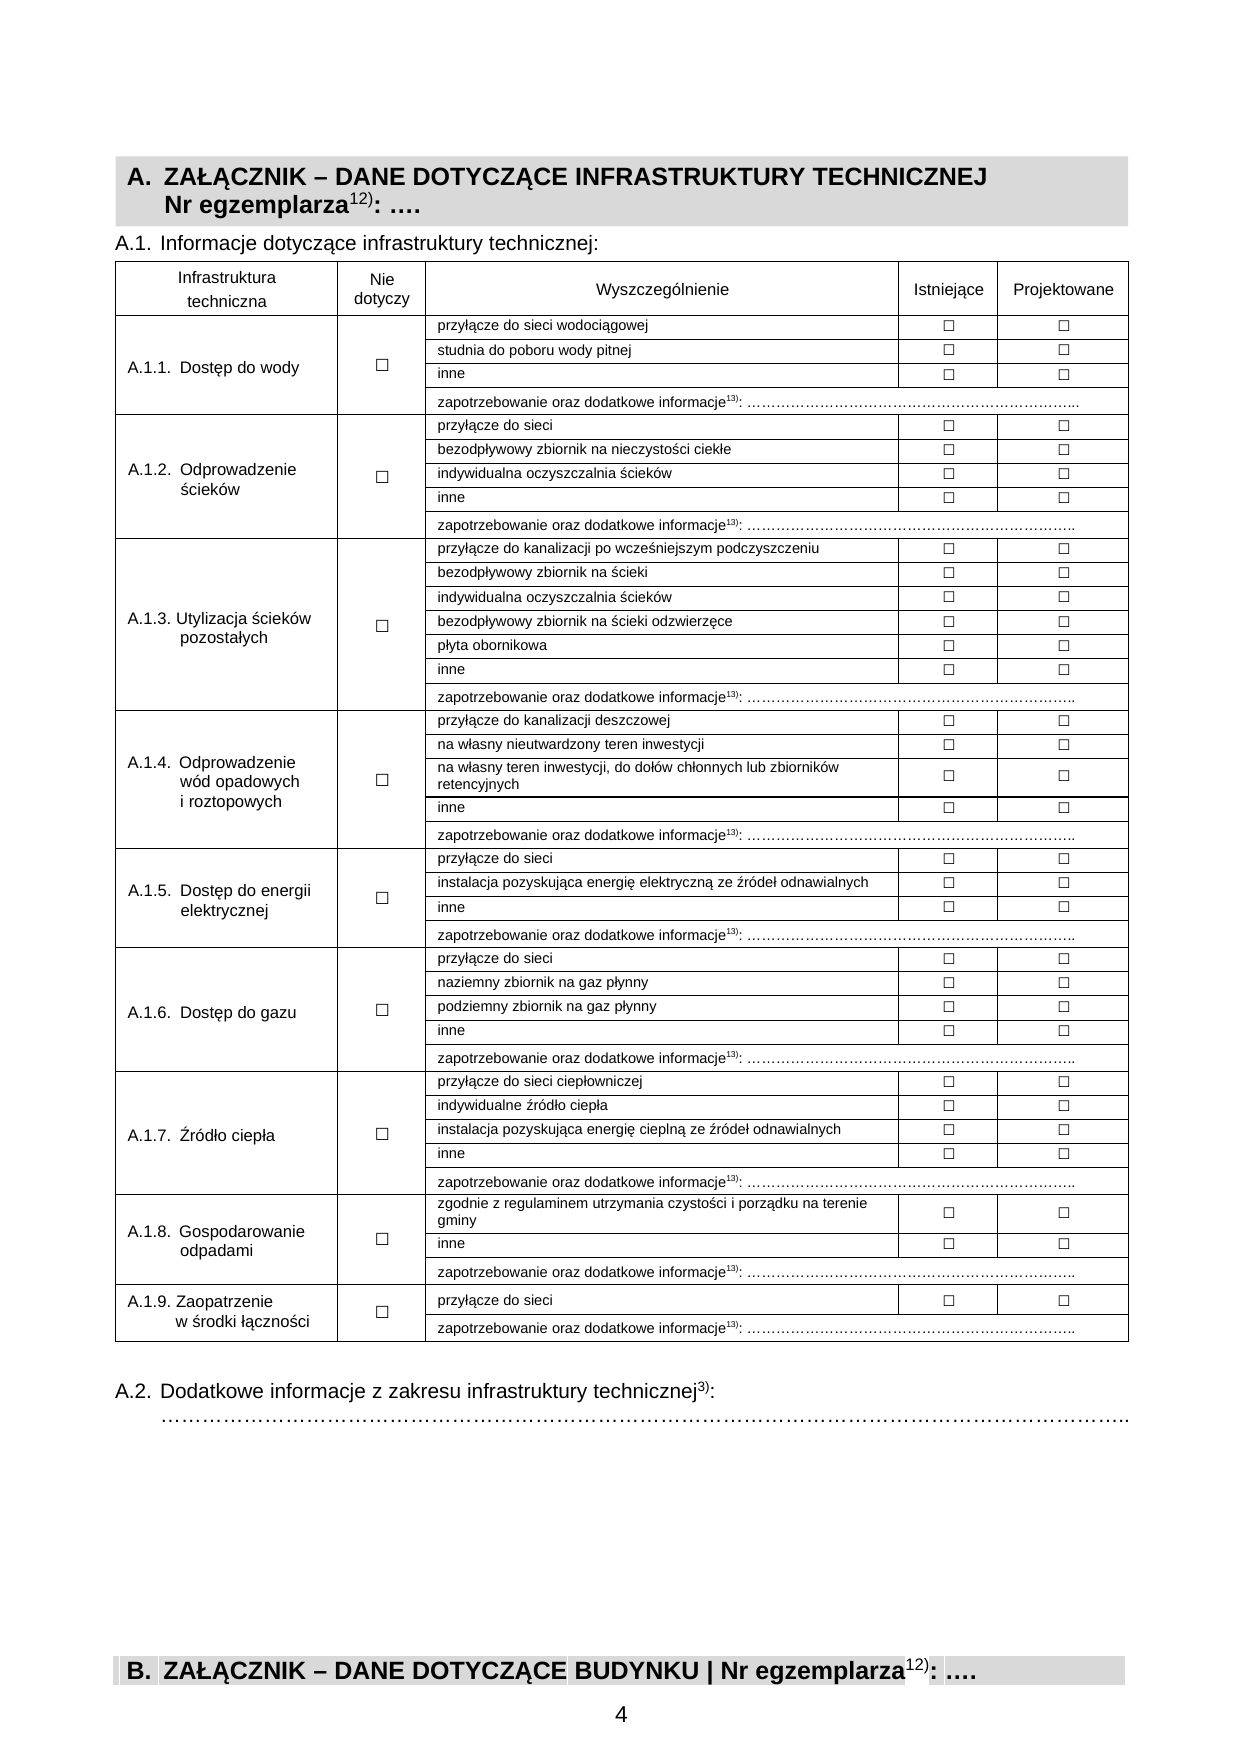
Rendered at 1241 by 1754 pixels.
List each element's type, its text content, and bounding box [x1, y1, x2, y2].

table_header Infrastruktura techniczna [116, 262, 337, 315]
table_cell bezodpływowy zbiornik na nieczystości ciekłe [426, 440, 898, 463]
table_cell przyłącze do sieci wodociągowej [426, 316, 898, 339]
table_cell ☐ [899, 1285, 997, 1313]
table_cell ☐ [899, 798, 997, 821]
table_cell ☐ [899, 873, 997, 896]
table_cell zapotrzebowanie oraz dodatkowe informacje13): ………………………………………………………….. [426, 822, 1128, 848]
table_cell ☐ [899, 1234, 997, 1257]
table_cell A.1.8. Gospodarowanie odpadami [116, 1195, 337, 1284]
table_cell ☐ [998, 611, 1128, 634]
table_cell ☐ [338, 1285, 425, 1341]
table_cell ☐ [998, 364, 1128, 387]
text ………………………………………………………………………………………………………………………….. [160, 1402, 1146, 1426]
table_cell ☐ [998, 735, 1128, 758]
table_cell ☐ [899, 563, 997, 586]
table_cell ☐ [998, 759, 1128, 796]
table_cell ☐ [899, 539, 997, 562]
table_cell ☐ [338, 948, 425, 1071]
table_cell naziemny zbiornik na gaz płynny [426, 972, 898, 995]
table_cell ☐ [338, 849, 425, 947]
table_cell ☐ [998, 1144, 1128, 1167]
table_cell A.1.6. Dostęp do gazu [116, 948, 337, 1071]
table_cell A.1.4. Odprowadzenie wód opadowych i roztopowych [116, 711, 337, 848]
table_cell bezodpływowy zbiornik na ścieki [426, 563, 898, 586]
table_cell ☐ [899, 415, 997, 438]
table_cell ☐ [338, 711, 425, 848]
table_cell ☐ [899, 611, 997, 634]
table_cell ☐ [998, 415, 1128, 438]
table_cell A.1.9. Zaopatrzenie w środki łączności [116, 1285, 337, 1341]
table_cell ☐ [338, 1195, 425, 1284]
list Informacje dotyczące infrastruktury technicznej: [115, 231, 1146, 255]
table_cell ☐ [899, 488, 997, 511]
table_cell inne [426, 1234, 898, 1257]
table_cell ☐ [998, 659, 1128, 682]
table_cell ☐ [998, 488, 1128, 511]
table_cell ☐ [899, 364, 997, 387]
table_cell ☐ [998, 1021, 1128, 1043]
table_cell na własny nieutwardzony teren inwestycji [426, 735, 898, 758]
table_cell ☐ [998, 440, 1128, 463]
table_cell ☐ [899, 440, 997, 463]
table_cell ☐ [899, 635, 997, 658]
table_cell ☐ [899, 1120, 997, 1143]
table_cell ☐ [899, 897, 997, 920]
table_cell A.1.1. Dostęp do wody [116, 316, 337, 414]
table_cell A.1.3. Utylizacja ścieków pozostałych [116, 539, 337, 710]
table_cell ☐ [899, 1144, 997, 1167]
table_cell przyłącze do sieci [426, 1285, 898, 1313]
table_cell ☐ [998, 1234, 1128, 1257]
table_cell ☐ [899, 340, 997, 363]
table_cell ☐ [338, 1072, 425, 1194]
table_cell ☐ [998, 1285, 1128, 1313]
table_cell ☐ [998, 587, 1128, 610]
table_cell ☐ [899, 1096, 997, 1119]
table_cell ☐ [998, 316, 1128, 339]
table_cell instalacja pozyskująca energię cieplną ze źródeł odnawialnych [426, 1120, 898, 1143]
table_cell ☐ [998, 873, 1128, 896]
table_cell ☐ [899, 849, 997, 872]
table_cell ☐ [899, 1195, 997, 1233]
table_cell zapotrzebowanie oraz dodatkowe informacje13): ………………………………………………………….. [426, 921, 1128, 947]
table_cell ☐ [899, 711, 997, 734]
table_cell ☐ [899, 735, 997, 758]
table_cell ☐ [998, 972, 1128, 995]
table_cell ☐ [899, 972, 997, 995]
table_cell ☐ [998, 897, 1128, 920]
table_cell ☐ [899, 464, 997, 487]
table_cell indywidualna oczyszczalnia ścieków [426, 464, 898, 487]
table_cell ☐ [899, 948, 997, 971]
table_cell zapotrzebowanie oraz dodatkowe informacje13): ………………………………………………………….. [426, 1168, 1128, 1194]
table_cell inne [426, 659, 898, 682]
table_cell zapotrzebowanie oraz dodatkowe informacje13): ………………………………………………………….. [426, 1045, 1128, 1071]
table_header Projektowane [998, 262, 1128, 315]
table_header Wyszczególnienie [426, 262, 898, 315]
table_cell ☐ [998, 1195, 1128, 1233]
table_cell przyłącze do sieci [426, 849, 898, 872]
table_cell zapotrzebowanie oraz dodatkowe informacje13): ………………………………………………………….. [426, 684, 1128, 710]
table_cell ☐ [998, 635, 1128, 658]
subtitle B. ZAŁĄCZNIK – DANE DOTYCZĄCE BUDYNKU | Nr egzemplarza12): …. [112, 1654, 1146, 1685]
table_cell na własny teren inwestycji, do dołów chłonnych lub zbiorników retencyjnych [426, 759, 898, 796]
table_cell indywidualna oczyszczalnia ścieków [426, 587, 898, 610]
table_cell ☐ [899, 659, 997, 682]
table_cell ☐ [899, 1072, 997, 1095]
table_cell ☐ [899, 759, 997, 796]
table_cell płyta obornikowa [426, 635, 898, 658]
table_cell ☐ [899, 587, 997, 610]
table_cell inne [426, 364, 898, 387]
table_cell zapotrzebowanie oraz dodatkowe informacje13): …………………………………………………………... [426, 388, 1128, 414]
table_cell ☐ [899, 1021, 997, 1043]
table_cell przyłącze do kanalizacji po wcześniejszym podczyszczeniu [426, 539, 898, 562]
table_cell inne [426, 488, 898, 511]
table_header Istniejące [899, 262, 997, 315]
table_cell ☐ [998, 563, 1128, 586]
table_cell inne [426, 798, 898, 821]
table_cell podziemny zbiornik na gaz płynny [426, 996, 898, 1019]
table_cell studnia do poboru wody pitnej [426, 340, 898, 363]
table_cell ☐ [998, 711, 1128, 734]
table_cell zgodnie z regulaminem utrzymania czystości i porządku na terenie gminy [426, 1195, 898, 1233]
table_cell inne [426, 1021, 898, 1043]
table_cell ☐ [338, 415, 425, 538]
table_cell ☐ [998, 1120, 1128, 1143]
table_cell zapotrzebowanie oraz dodatkowe informacje13): ………………………………………………………….. [426, 1258, 1128, 1284]
table_cell ☐ [998, 798, 1128, 821]
table_cell ☐ [998, 539, 1128, 562]
table_cell ☐ [338, 539, 425, 710]
table_cell indywidualne źródło ciepła [426, 1096, 898, 1119]
table_cell ☐ [998, 849, 1128, 872]
table_cell zapotrzebowanie oraz dodatkowe informacje13): ………………………………………………………….. [426, 512, 1128, 538]
table_cell zapotrzebowanie oraz dodatkowe informacje13): ………………………………………………………….. [426, 1315, 1128, 1341]
table_cell ☐ [899, 996, 997, 1019]
table_header Nie dotyczy [338, 262, 425, 315]
table_cell ☐ [998, 1096, 1128, 1119]
list Dodatkowe informacje z zakresu infrastruktury technicznej3): [115, 1378, 1146, 1402]
table_cell przyłącze do sieci [426, 415, 898, 438]
table_cell przyłącze do kanalizacji deszczowej [426, 711, 898, 734]
table_cell ☐ [998, 948, 1128, 971]
table_cell ☐ [899, 316, 997, 339]
table_cell instalacja pozyskująca energię elektryczną ze źródeł odnawialnych [426, 873, 898, 896]
table_cell inne [426, 897, 898, 920]
table_cell ☐ [998, 464, 1128, 487]
table_cell ☐ [998, 996, 1128, 1019]
table_cell przyłącze do sieci [426, 948, 898, 971]
table_cell A.1.2. Odprowadzenie ścieków [116, 415, 337, 538]
table_cell inne [426, 1144, 898, 1167]
table_cell ☐ [998, 1072, 1128, 1095]
table_cell bezodpływowy zbiornik na ścieki odzwierzęce [426, 611, 898, 634]
table_cell ☐ [338, 316, 425, 414]
table_cell przyłącze do sieci ciepłowniczej [426, 1072, 898, 1095]
table_cell A.1.5. Dostęp do energii elektrycznej [116, 849, 337, 947]
table_cell A.1.7. Źródło ciepła [116, 1072, 337, 1194]
table_cell ☐ [998, 340, 1128, 363]
